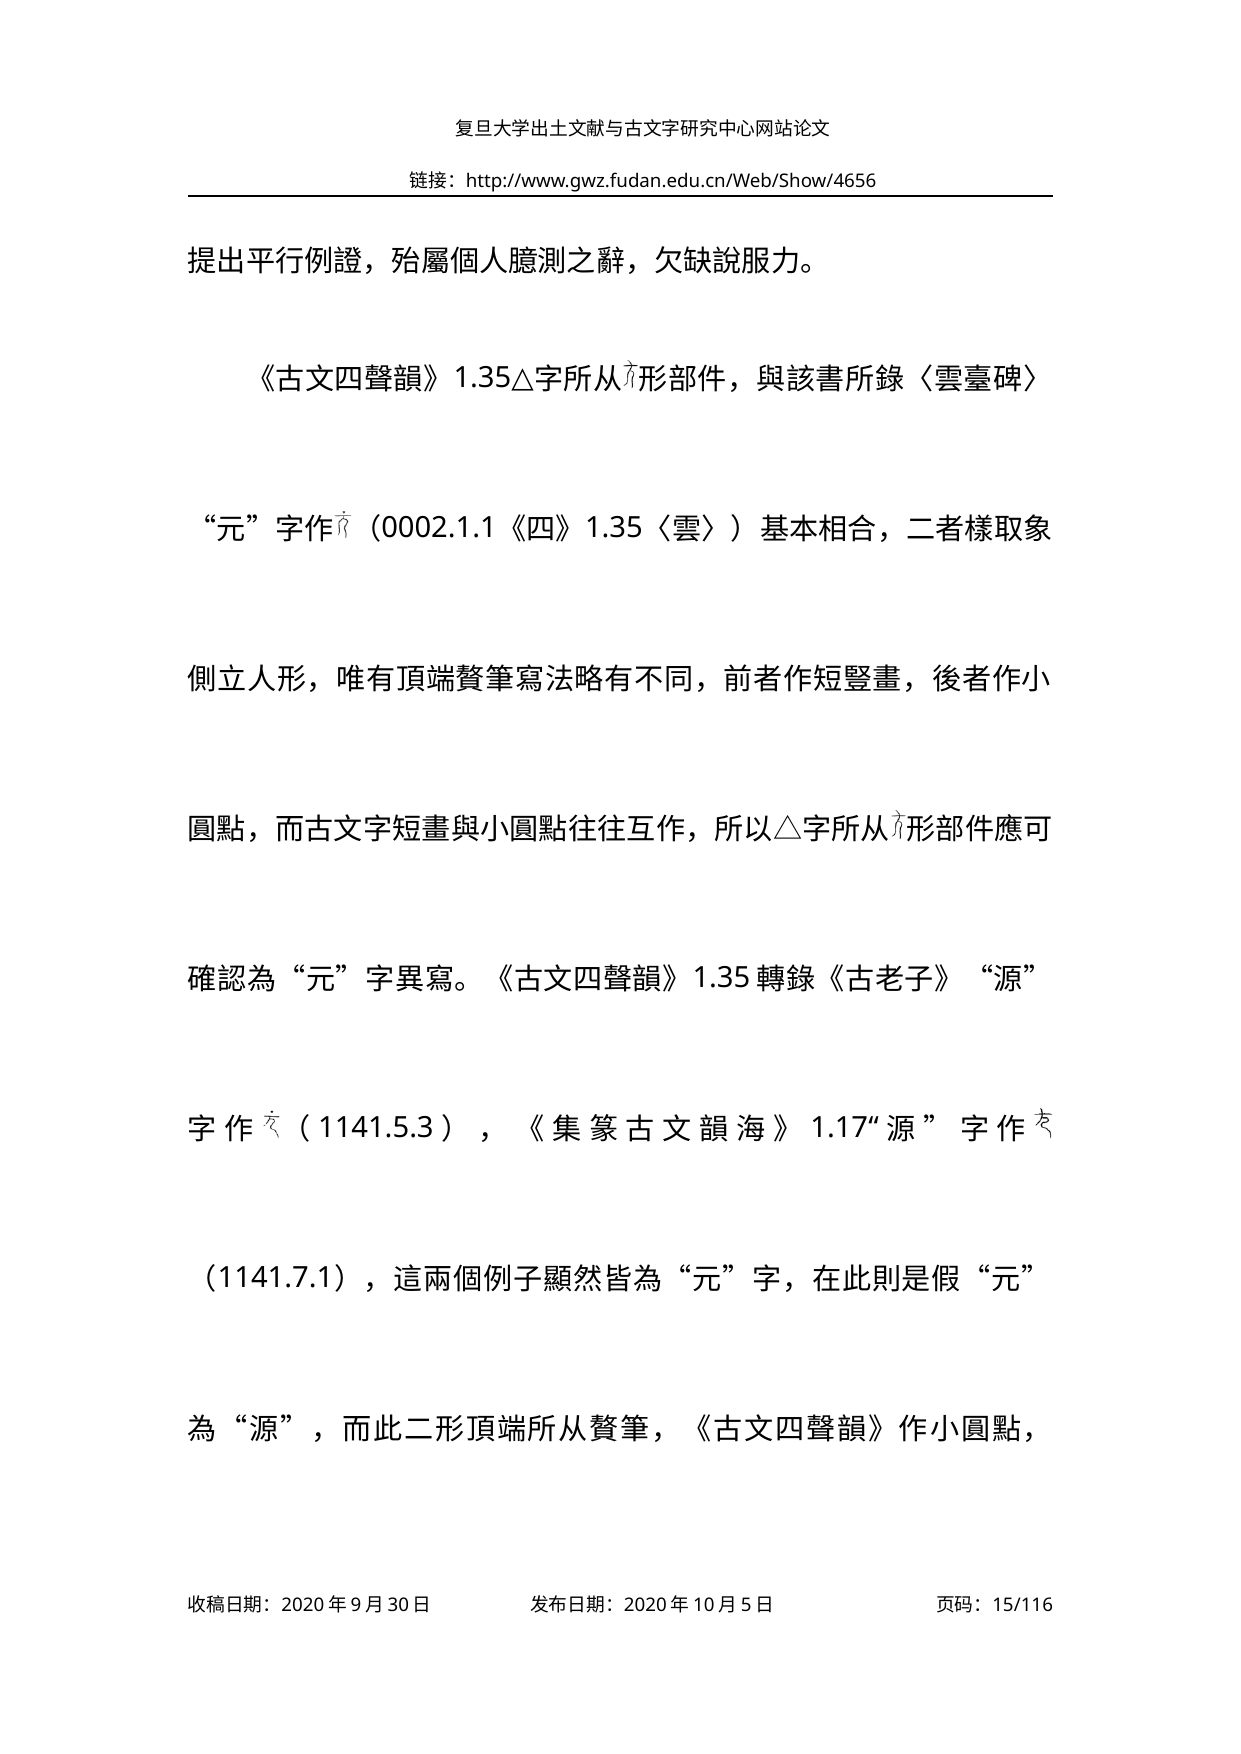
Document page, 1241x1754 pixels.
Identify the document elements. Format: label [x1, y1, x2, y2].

picture [261, 1109, 281, 1139]
picture [622, 359, 639, 389]
picture [333, 509, 352, 539]
text [187, 222, 1053, 297]
picture [891, 809, 907, 840]
text [187, 339, 1053, 1464]
picture [1033, 1106, 1053, 1139]
